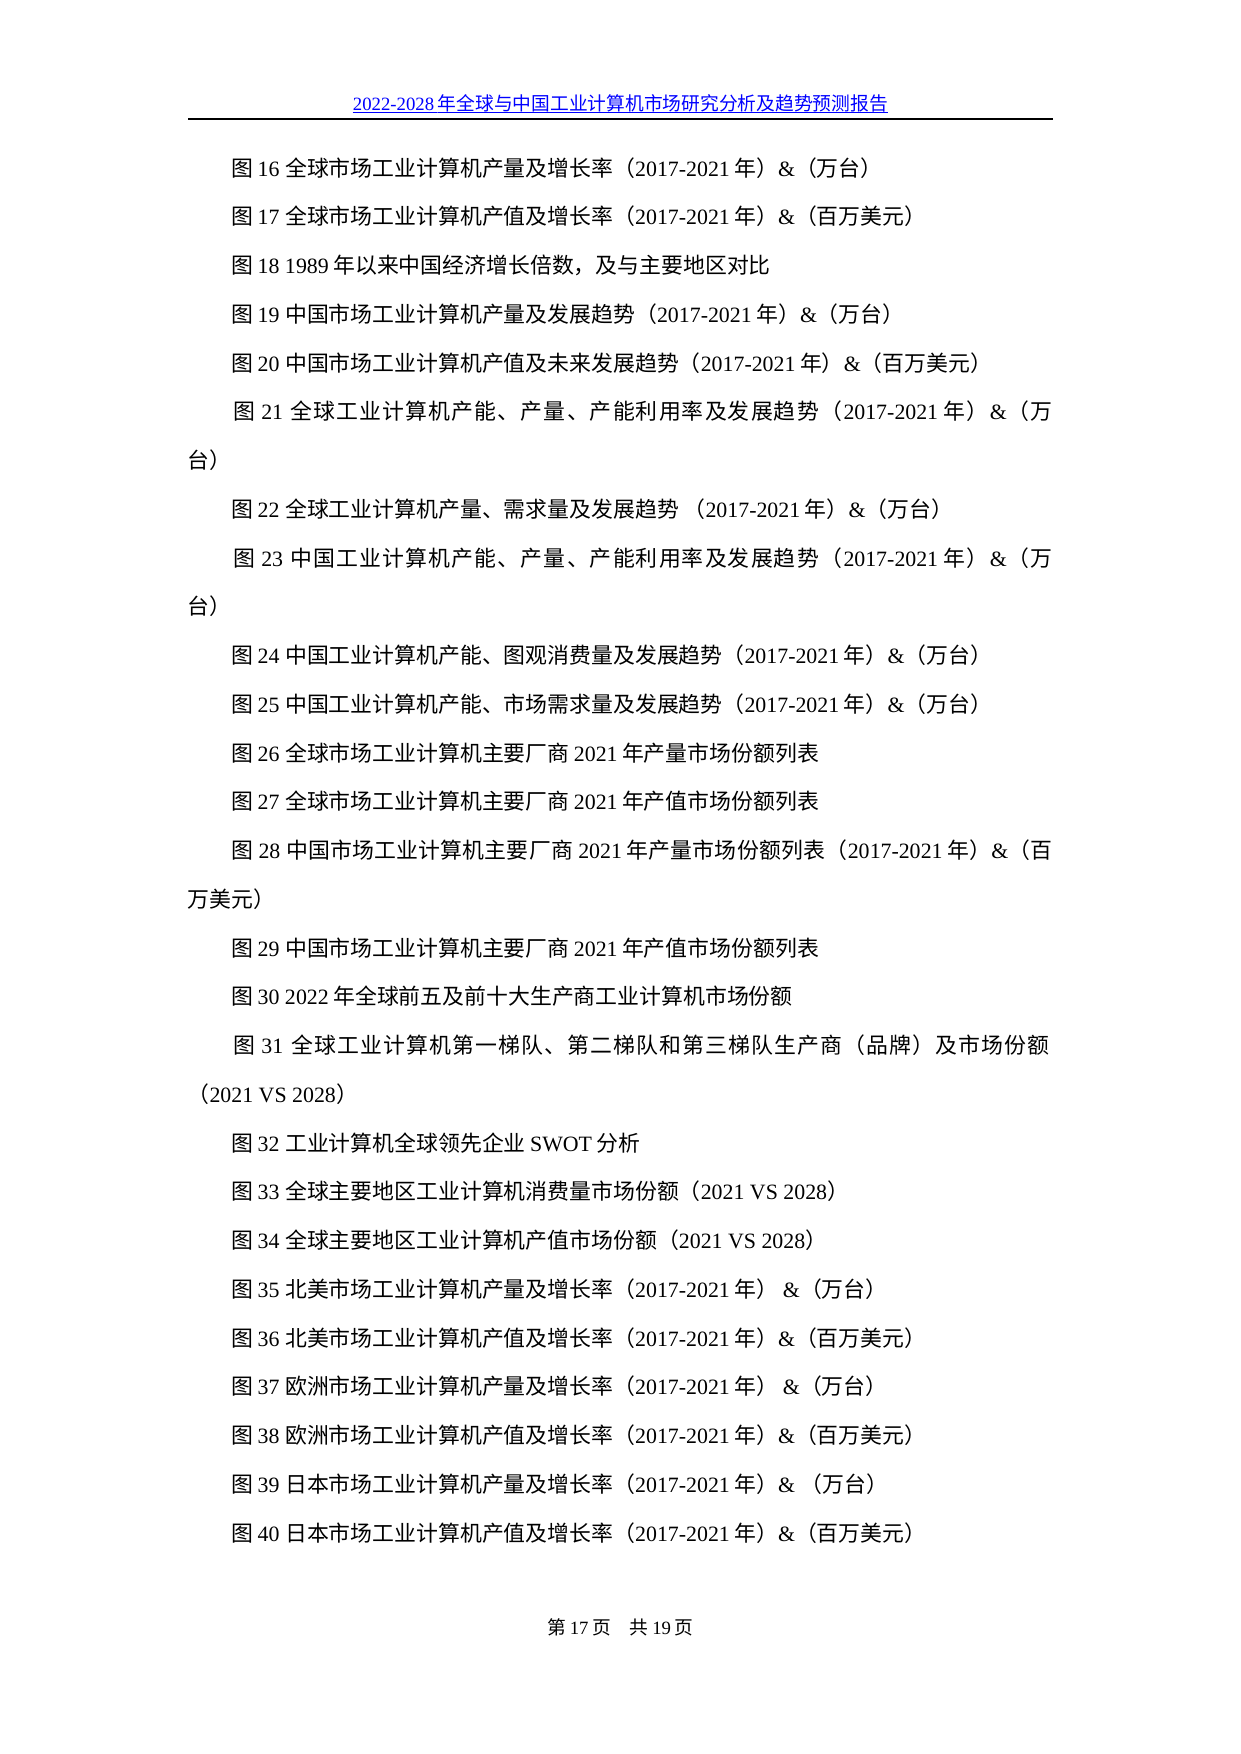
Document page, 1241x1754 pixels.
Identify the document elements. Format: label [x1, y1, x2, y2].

text [187, 150, 1053, 1548]
